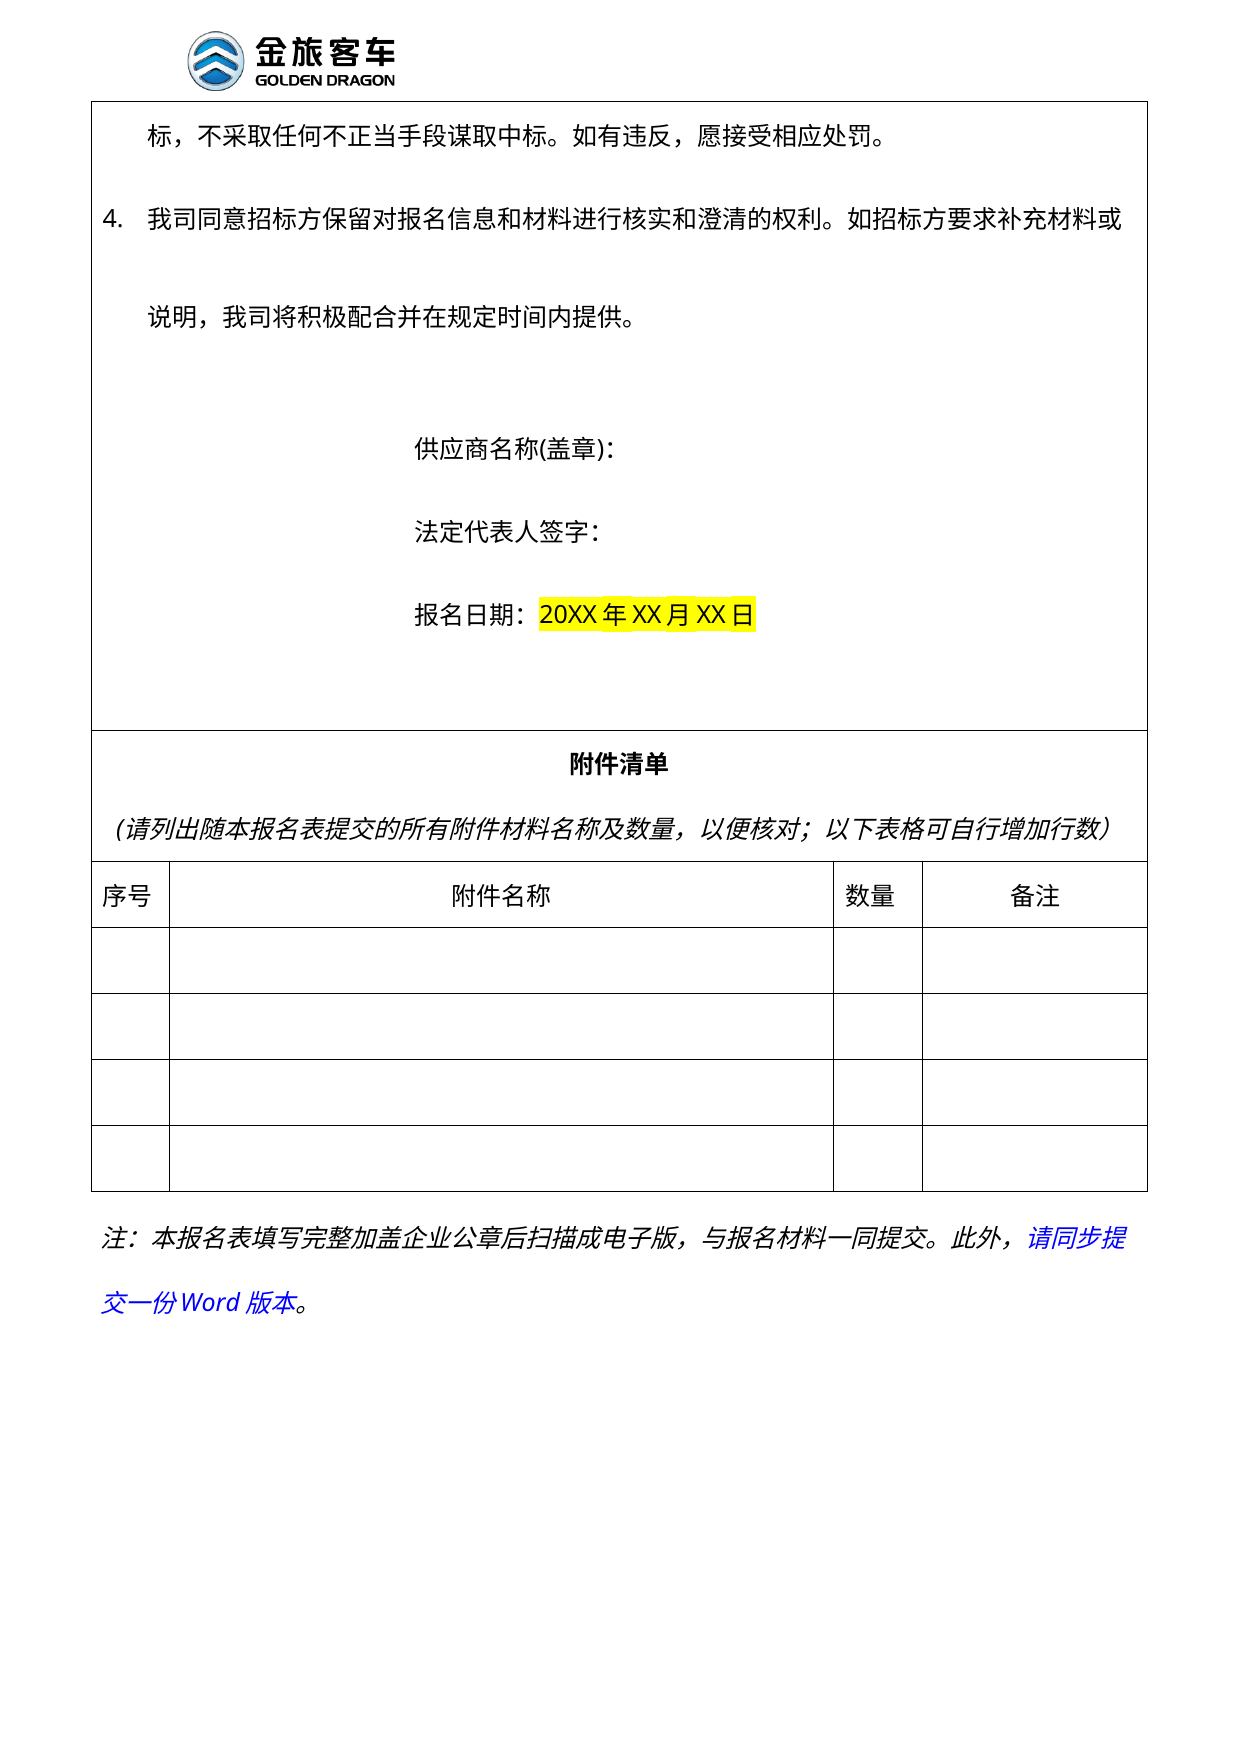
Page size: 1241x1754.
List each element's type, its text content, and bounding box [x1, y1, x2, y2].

table_cell [92, 928, 169, 993]
table_cell [170, 1060, 833, 1125]
text 注：本报名表填写完整加盖企业公章后扫描成电子版，与报名材料一同提交。此外，请同步提交一份Word版本。 [100, 1204, 1129, 1334]
table_cell [834, 994, 922, 1059]
table_cell [170, 994, 833, 1059]
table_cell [92, 102, 1147, 729]
table_cell [170, 928, 833, 993]
table_cell 附件清单 (请列出随本报名表提交的所有附件材料名称及数量，以便核对；以下表格可自行增加行数） [92, 731, 1147, 861]
table_cell [923, 1126, 1147, 1191]
picture [187, 31, 395, 91]
table_cell [834, 1126, 922, 1191]
table_cell [923, 928, 1147, 993]
table_cell [923, 1060, 1147, 1125]
table_cell [92, 1126, 169, 1191]
table_cell 序号 [92, 862, 169, 927]
table_cell 数量 [834, 862, 922, 927]
table_cell 备注 [923, 862, 1147, 927]
table_cell [923, 994, 1147, 1059]
table_cell [834, 1060, 922, 1125]
table_cell 附件名称 [170, 862, 833, 927]
table_cell [170, 1126, 833, 1191]
table_cell [834, 928, 922, 993]
table_cell [92, 994, 169, 1059]
table_cell [92, 1060, 169, 1125]
